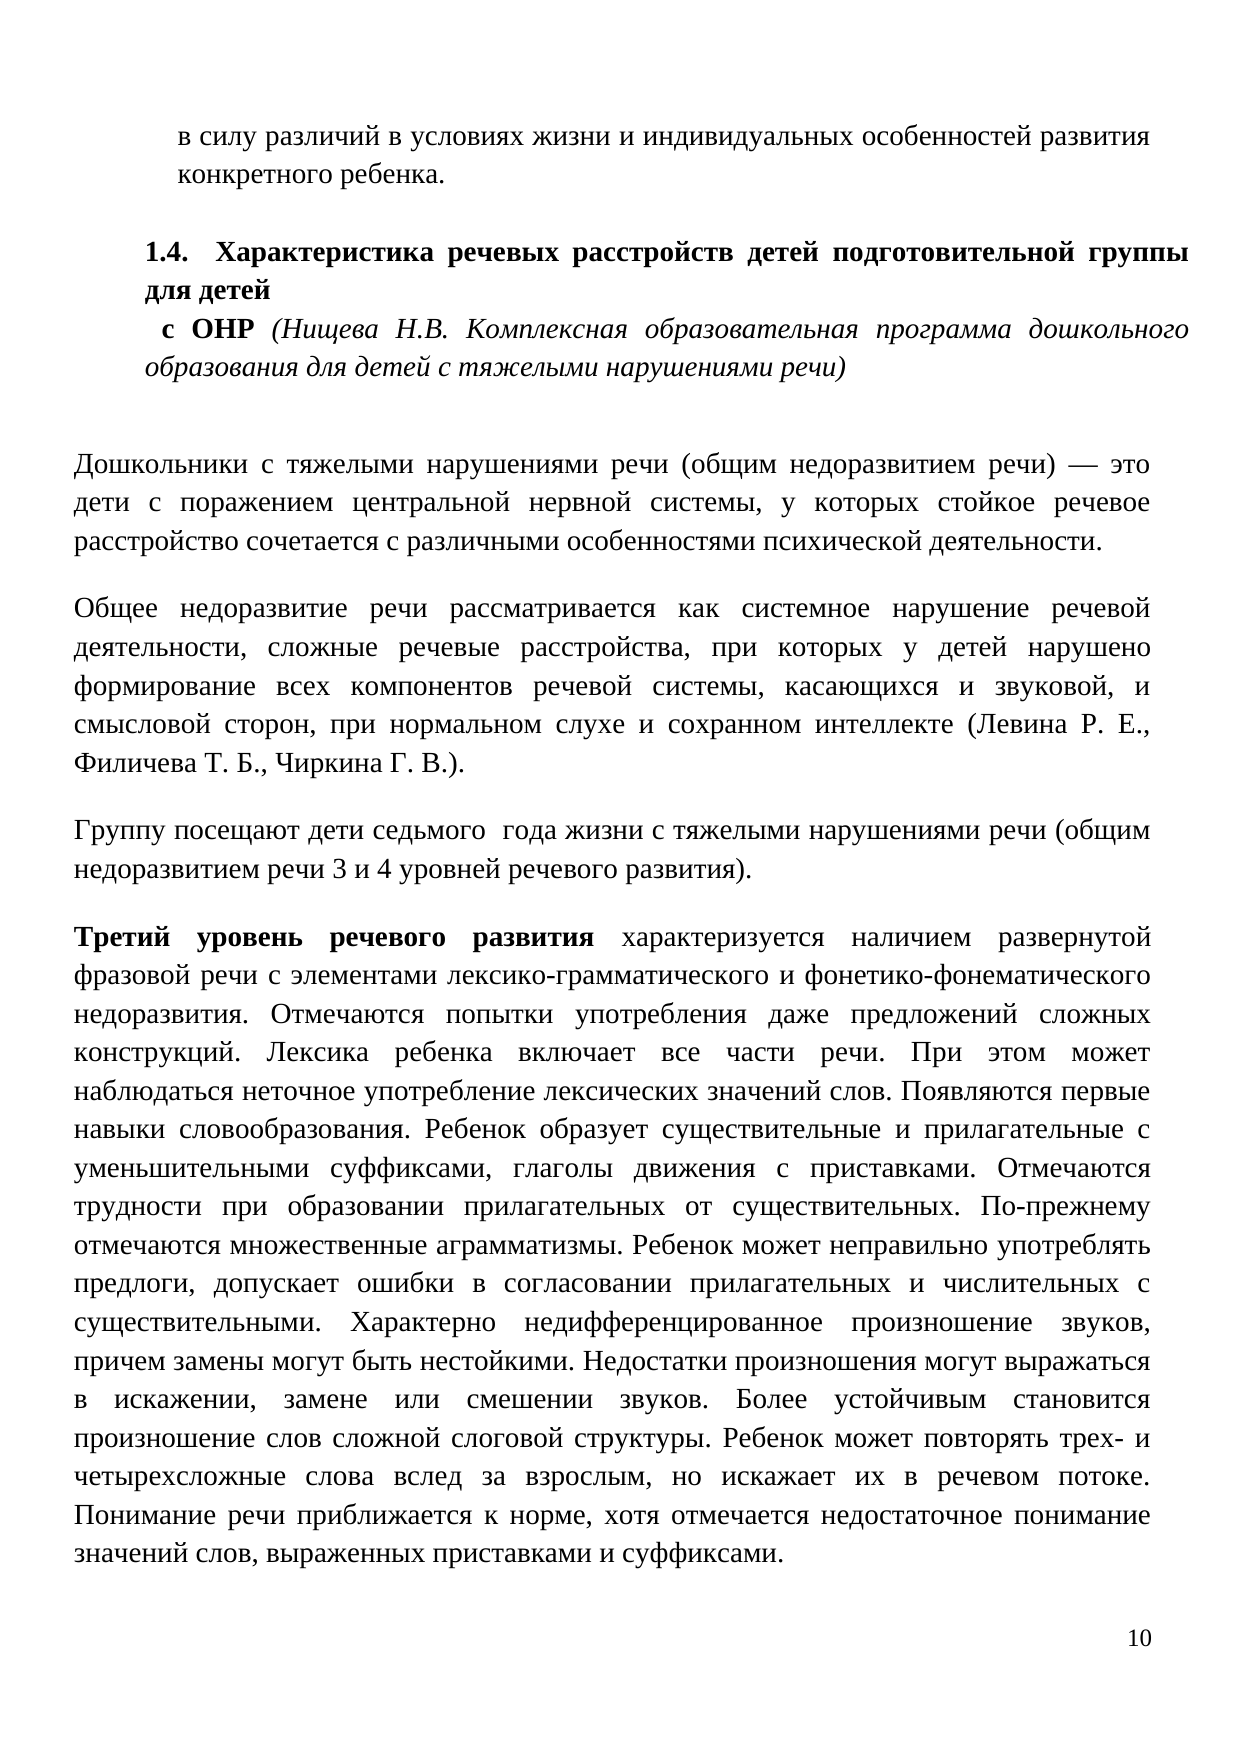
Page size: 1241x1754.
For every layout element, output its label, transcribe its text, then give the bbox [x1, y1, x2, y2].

text Группу посещают дети седьмого года жизни с тяжелыми нарушениями речи (общим недоразвитием речи 3 и 4 уровней речевого развития). [74, 812, 1152, 884]
text с ОНР (Нищева Н.В. Комплексная образовательная программа дошкольного образования для детей с тяжелыми нарушениями речи) [144, 311, 1190, 383]
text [177, 118, 1152, 190]
text Дошкольники с тяжелыми нарушениями речи (общим недоразвитием речи) — это дети с поражением центральной нервной системы, у которых стойкое речевое расстройство сочетается с различными особенностями психической деятельности. [74, 446, 1152, 556]
text 1.4. Характеристика речевых расстройств детей подготовительной группы для детей [144, 234, 1190, 306]
text Третий уровень речевого развития характеризуется наличием развернутой фразовой речи с элементами лексико-грамматического и фонетико-фонематического недоразвития. Отмечаются попытки употребления даже предложений сложных конструкций. Лексика ребенка включает все части речи. При этом может наблюдаться неточное употребление лексических значений слов. Появляются первые навыки словообразования. Ребенок образует существительные и прилагательные с уменьшительными суффиксами, глаголы движения с приставками. Отмечаются трудности при образовании прилагательных от существительных. По-прежнему отмечаются множественные аграмматизмы. Ребенок может неправильно употреблять предлоги, допускает ошибки в согласовании прилагательных и числительных с существительными. Характерно недифференцированное произношение звуков, причем замены могут быть нестойкими. Недостатки произношения могут выражаться в искажении, замене или смешении звуков. Более устойчивым становится произношение слов сложной слоговой структуры. Ребенок может повторять трех- и четырехсложные слова вслед за взрослым, но искажает их в речевом потоке. Понимание речи приближается к норме, хотя отмечается недостаточное понимание значений слов, выраженных приставками и суффиксами. [74, 919, 1152, 1569]
text Общее недоразвитие речи рассматривается как системное нарушение речевой деятельности, сложные речевые расстройства, при которых у детей нарушено формирование всех компонентов речевой системы, касающихся и звуковой, и смысловой сторон, при нормальном слухе и сохранном интеллекте (Левина Р. Е., Филичева Т. Б., Чиркина Г. В.). [74, 591, 1152, 778]
